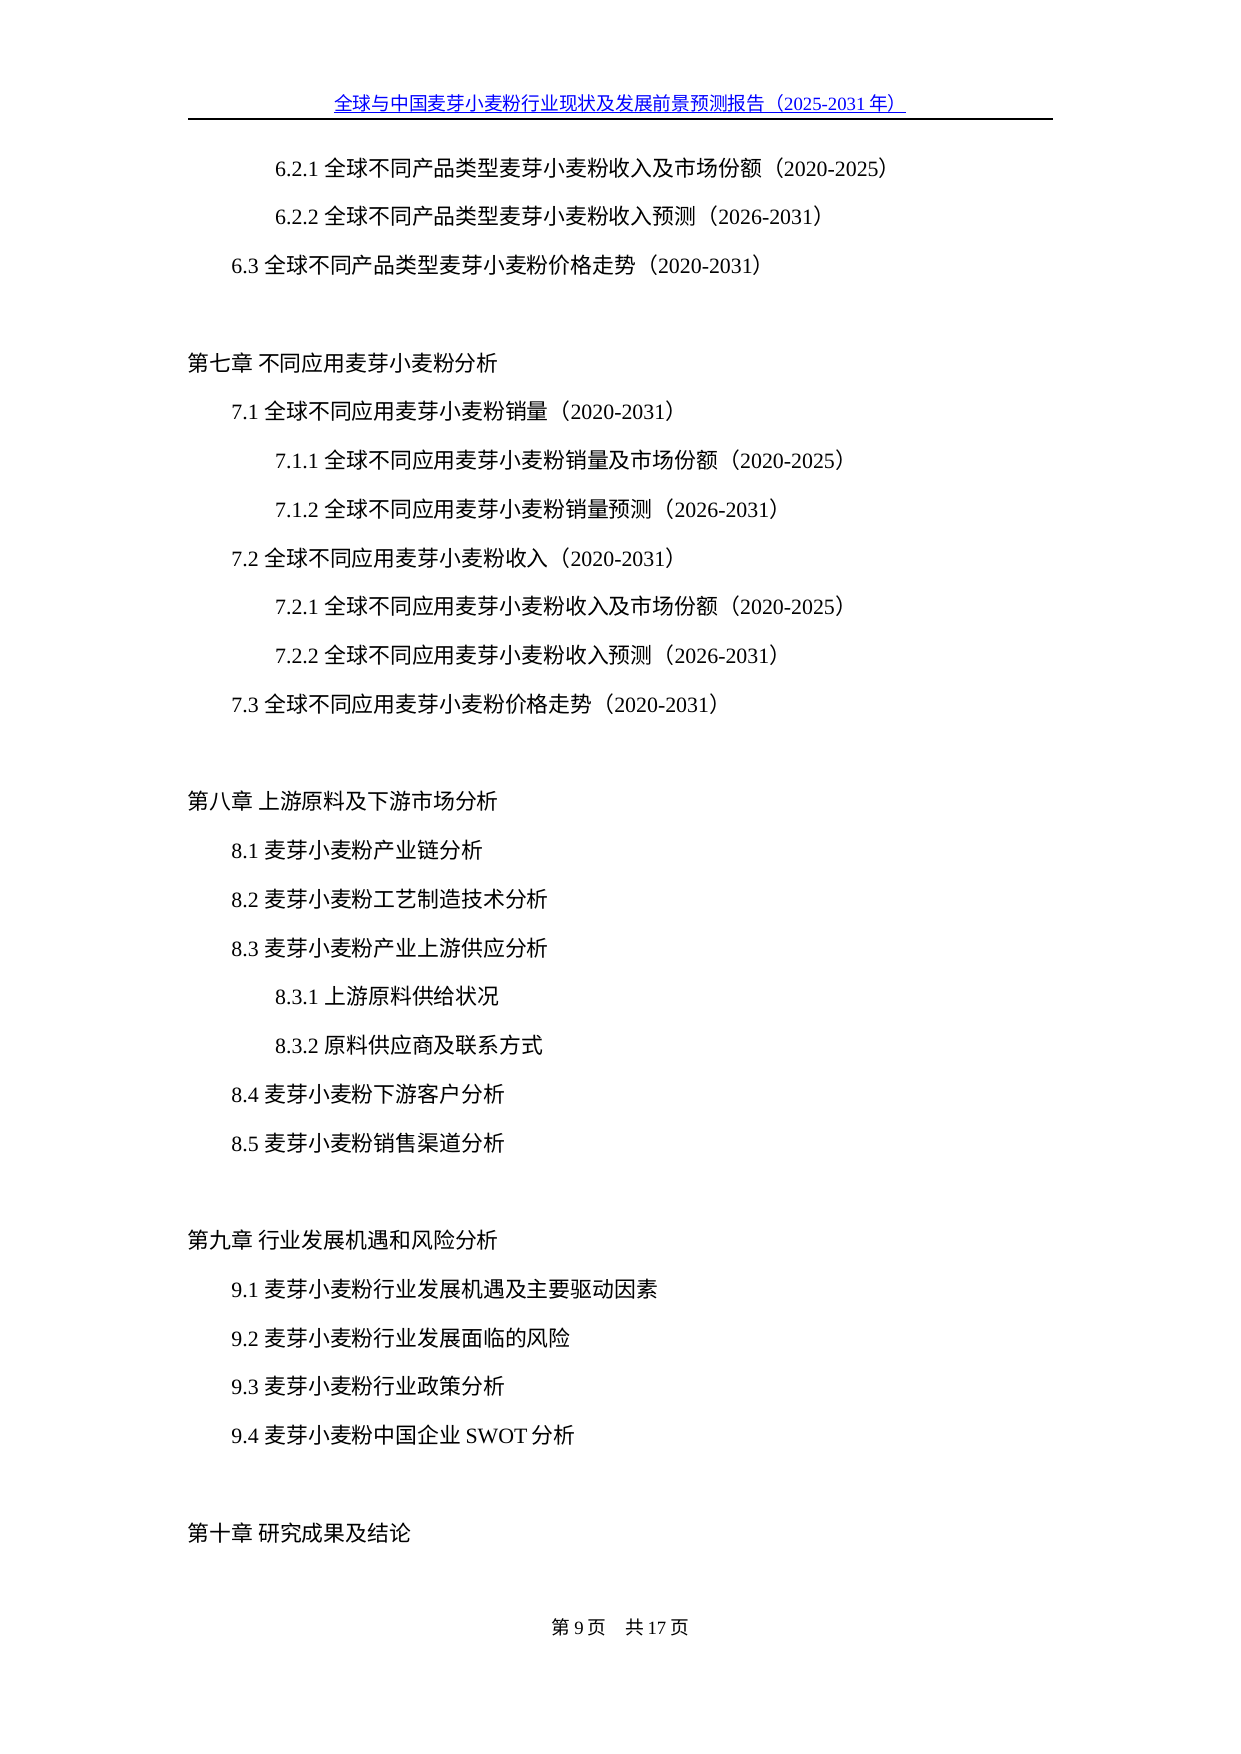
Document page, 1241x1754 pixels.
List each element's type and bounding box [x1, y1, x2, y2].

text [187, 150, 1053, 1548]
